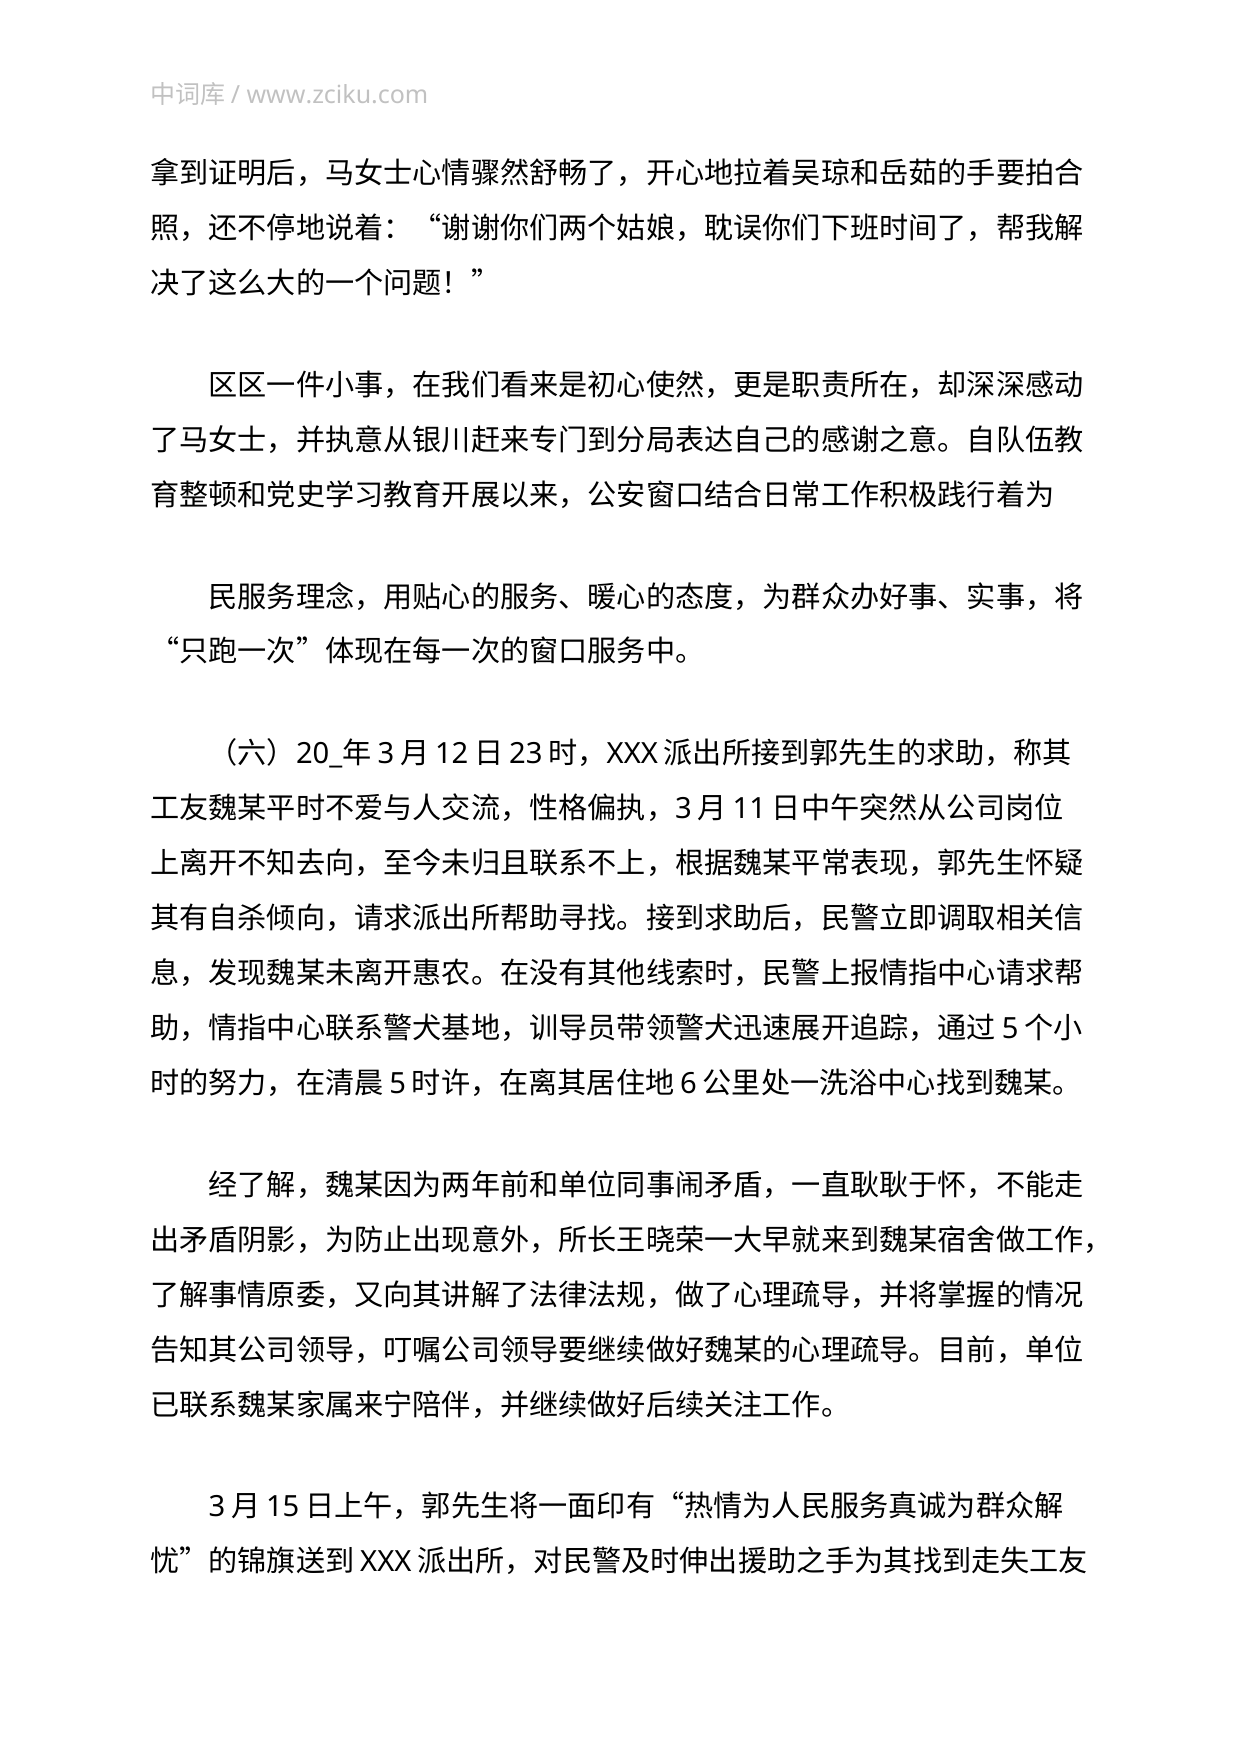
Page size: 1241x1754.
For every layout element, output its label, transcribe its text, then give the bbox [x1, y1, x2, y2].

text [150, 150, 1090, 302]
text 民服务理念，用贴心的服务、暖心的态度，为群众办好事、实事，将“只跑一次”体现在每一次的窗口服务中。 [150, 573, 1090, 670]
text 区区一件小事，在我们看来是初心使然，更是职责所在，却深深感动了马女士，并执意从银川赶来专门到分局表达自己的感谢之意。自队伍教育整顿和党史学习教育开展以来，公安窗口结合日常工作积极践行着为 [150, 362, 1090, 514]
text （六）20_年3月12日23时，XXX派出所接到郭先生的求助，称其工友魏某平时不爱与人交流，性格偏执，3月11日中午突然从公司岗位上离开不知去向，至今未归且联系不上，根据魏某平常表现，郭先生怀疑其有自杀倾向，请求派出所帮助寻找。接到求助后，民警立即调取相关信息，发现魏某未离开惠农。在没有其他线索时，民警上报情指中心请求帮助，情指中心联系警犬基地，训导员带领警犬迅速展开追踪，通过5个小时的努力，在清晨5时许，在离其居住地6公里处一洗浴中心找到魏某。 [150, 730, 1090, 1102]
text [150, 1483, 1090, 1580]
text 经了解，魏某因为两年前和单位同事闹矛盾，一直耿耿于怀，不能走出矛盾阴影，为防止出现意外，所长王晓荣一大早就来到魏某宿舍做工作，了解事情原委，又向其讲解了法律法规，做了心理疏导，并将掌握的情况告知其公司领导，叮嘱公司领导要继续做好魏某的心理疏导。目前，单位已联系魏某家属来宁陪伴，并继续做好后续关注工作。 [150, 1161, 1090, 1423]
